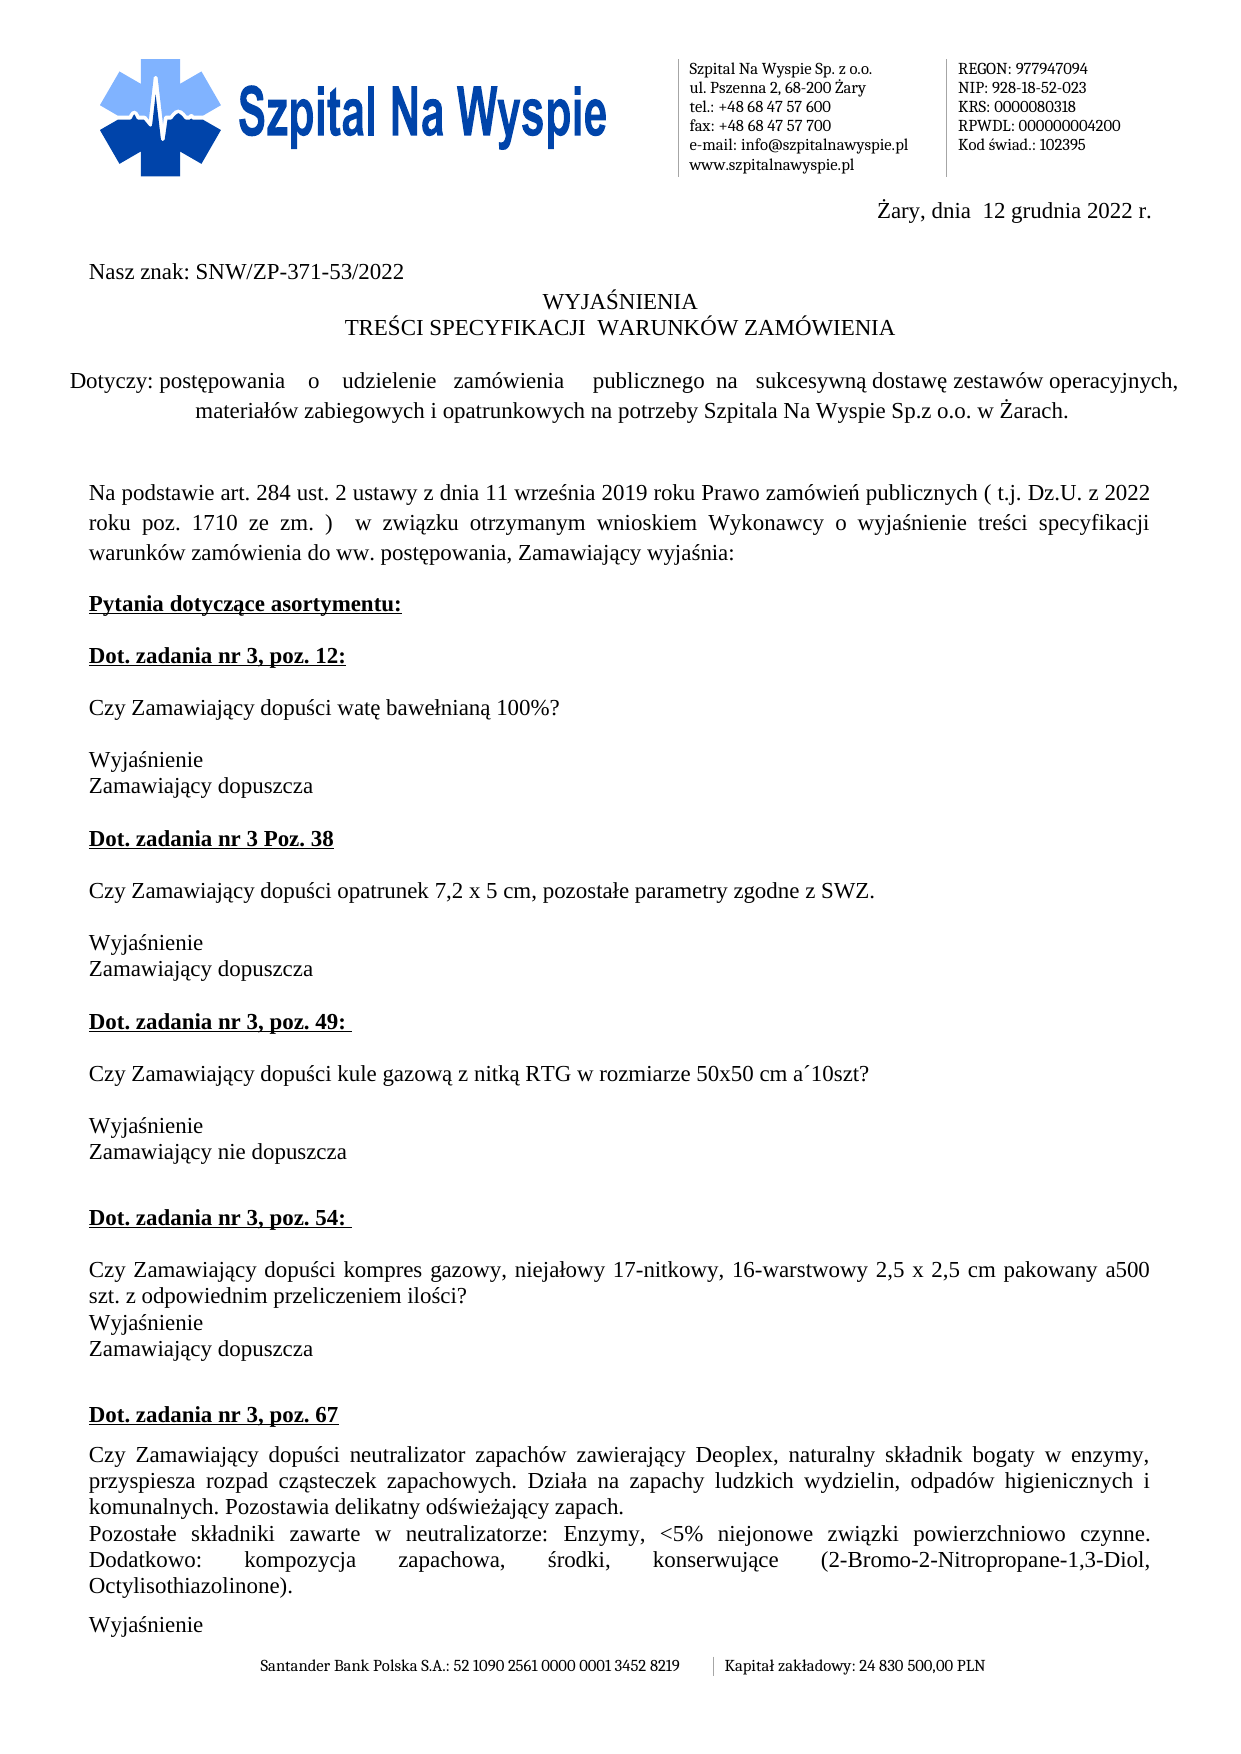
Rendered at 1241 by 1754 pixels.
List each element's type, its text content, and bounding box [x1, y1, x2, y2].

text WYJAŚNIENIA [89, 288, 1152, 314]
text Zamawiający dopuszcza [89, 1335, 1152, 1362]
text Czy Zamawiający dopuści neutralizator zapachów zawierający Deoplex, naturalny składnik bogaty w enzymy, przyspiesza rozpad cząsteczek zapachowych. Działa na zapachy ludzkich wydzielin, odpadów higienicznych i komunalnych. Pozostawia delikatny odświeżający zapach. [89, 1441, 1152, 1520]
text Czy Zamawiający dopuści opatrunek 7,2 x 5 cm, pozostałe parametry zgodne z SWZ. [89, 877, 1152, 903]
text Dot. zadania nr 3, poz. 49: [89, 1008, 1152, 1034]
text Wyjaśnienie [89, 1112, 1152, 1138]
text Nasz znak: SNW/ZP-371-53/2022 [89, 258, 1152, 284]
text Dot. zadania nr 3, poz. 67 [89, 1401, 1152, 1427]
text Żary, dnia r. [89, 197, 1152, 224]
text Dot. zadania nr 3, poz. 54: [89, 1204, 1152, 1231]
text Dotyczy: postępowania o udzielenie zamówienia publicznego na sukcesywną dostawę zestawów operacyjnych, [69, 367, 1179, 393]
text Pytania dotyczące asortymentu: [89, 590, 1152, 616]
text materiałów zabiegowych i opatrunkowych na potrzeby Szpitala Na Wyspie Sp.z o.o. w Żarach. [69, 397, 1179, 424]
text Wyjaśnienie [89, 746, 1152, 772]
text Wyjaśnienie [89, 1611, 1152, 1638]
text Pozostałe składniki zawarte w neutralizatorze: Enzymy, <5% niejonowe związki powierzchniowo czynne. Dodatkowo: kompozycja zapachowa, środki, konserwujące (2-Bromo-2-Nitropropane-1,3-Diol, Octylisothiazolinone). [89, 1520, 1152, 1599]
text Zamawiający nie dopuszcza [89, 1138, 1152, 1165]
text Zamawiający dopuszcza [89, 772, 1152, 799]
text Dot. zadania nr 3 Poz. 38 [89, 825, 1152, 851]
text Dot. zadania nr 3, poz. 12: [89, 642, 1152, 668]
text Wyjaśnienie [89, 929, 1152, 955]
text TREŚCI SPECYFIKACJI WARUNKÓW ZAMÓWIENIA [89, 314, 1152, 341]
text Czy Zamawiający dopuści kule gazową z nitką RTG w rozmiarze 50x50 cm a´10szt? [89, 1060, 1152, 1086]
text Na podstawie art. 284 ust. 2 ustawy z dnia 11 września 2019 roku Prawo zamówień publicznych ( t.j. Dz.U. z 2022 roku poz. 1710 ze zm. ) w związku otrzymanym wnioskiem Wykonawcy o wyjaśnienie treści specyfikacji warunków zamówienia do ww. postępowania, Zamawiający wyjaśnia: [89, 479, 1152, 565]
text Czy Zamawiający dopuści watę bawełnianą 100%? [89, 694, 1152, 720]
text Wyjaśnienie [89, 1309, 1152, 1335]
text Zamawiający dopuszcza [89, 955, 1152, 982]
text Czy Zamawiający dopuści kompres gazowy, niejałowy 17-nitkowy, 16-warstwowy 2,5 x 2,5 cm pakowany a500 szt. z odpowiednim przeliczeniem ilości? [89, 1256, 1152, 1309]
